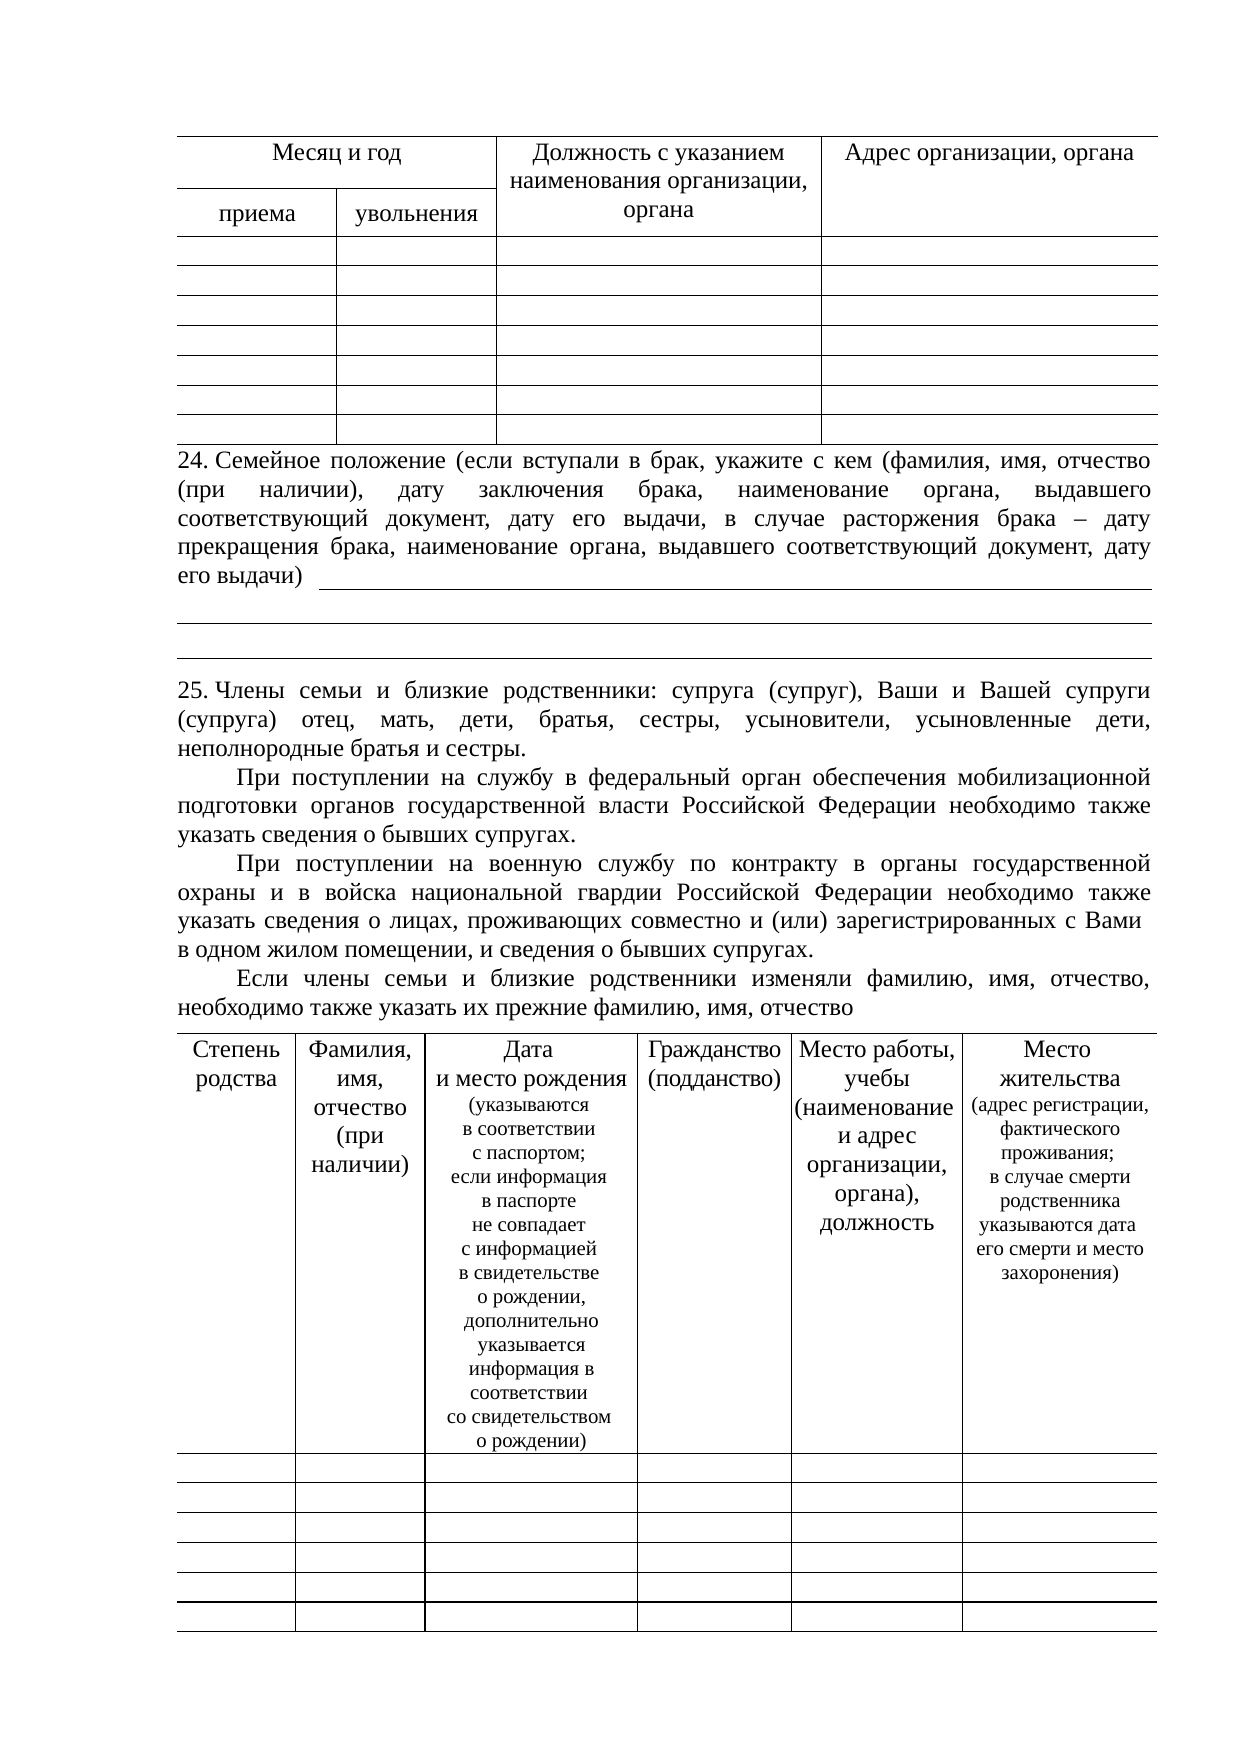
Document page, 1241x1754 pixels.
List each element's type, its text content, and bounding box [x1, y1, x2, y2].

table_cell [177, 1513, 295, 1542]
table_cell [177, 386, 336, 414]
table_cell [177, 1573, 295, 1601]
table_cell [177, 1454, 295, 1482]
table_cell [296, 1603, 424, 1631]
text При поступлении на военную службу по контракту в органы государственной охраны и в войска национальной гвардии Российской Федерации необходимо также указать сведения о лицах, проживающих совместно и (или) зарегистрированных с Вами в одном жилом помещении, и сведения о бывших супругах. [177, 848, 1152, 963]
table_cell [177, 415, 336, 444]
table_cell [792, 1573, 962, 1601]
table_cell [638, 1543, 791, 1572]
table_cell [822, 266, 1157, 295]
table_cell [822, 415, 1157, 444]
table_header Дата и место рождения (указываются в соответствии с паспортом; если информация в паспорте не совпадает с информацией в свидетельстве о рождении, дополнительно указывается информация в соответствии со свидетельством о рождении) [426, 1034, 637, 1452]
table_cell [822, 296, 1157, 325]
table_cell [177, 237, 336, 265]
table_cell [426, 1513, 637, 1542]
table_cell [426, 1603, 637, 1631]
table_cell [822, 237, 1157, 265]
table_cell [337, 266, 496, 295]
table_cell приема [177, 189, 336, 236]
table_cell [177, 326, 336, 355]
table_cell [792, 1543, 962, 1572]
table_cell увольнения [337, 189, 496, 236]
table_cell [497, 296, 821, 325]
table_header Должность с указанием наименования организации, органа [497, 137, 821, 236]
table_cell [963, 1543, 1157, 1572]
table_cell [426, 1454, 637, 1482]
table_cell [296, 1513, 424, 1542]
table_header Адрес организации, органа [822, 137, 1157, 236]
table_cell [177, 356, 336, 384]
table_cell [792, 1513, 962, 1542]
table_cell [337, 296, 496, 325]
table_cell [337, 237, 496, 265]
table_cell [296, 1543, 424, 1572]
table_cell [822, 386, 1157, 414]
text При поступлении на службу в федеральный орган обеспечения мобилизационной подготовки органов государственной власти Российской Федерации необходимо также указать сведения о бывших супругах. [177, 762, 1152, 848]
table_cell [177, 1543, 295, 1572]
table_cell [296, 1454, 424, 1482]
table_header Фамилия, имя, отчество (при наличии) [296, 1034, 424, 1452]
table_cell [638, 1483, 791, 1512]
table_cell [792, 1603, 962, 1631]
text 24. Семейное положение (если вступали в брак, укажите с кем (фамилия, имя, отчество (при наличии), дату заключения брака, наименование органа, выдавшего соответствующий документ, дату его выдачи, в случае расторжения брака – дату прекращения брака, наименование органа, выдавшего соответствующий документ, дату его выдачи) [177, 445, 1152, 589]
table_cell [337, 326, 496, 355]
table_cell [638, 1454, 791, 1482]
table_cell [638, 1573, 791, 1601]
table_cell [177, 1483, 295, 1512]
table_cell [426, 1573, 637, 1601]
table_cell [963, 1483, 1157, 1512]
table_cell [638, 1513, 791, 1542]
table_cell [638, 1603, 791, 1631]
table_cell [337, 415, 496, 444]
table_header Место работы, учебы (наименование и адрес организации, органа), должность [792, 1034, 962, 1452]
table_cell [822, 356, 1157, 384]
table_header Место жительства (адрес регистрации, фактического проживания; в случае смерти родственника указываются дата его смерти и место захоронения) [963, 1034, 1157, 1452]
table_cell [497, 237, 821, 265]
table_header Степень родства [177, 1034, 295, 1452]
table_header Гражданство (подданство) [638, 1034, 791, 1452]
table_cell [497, 266, 821, 295]
table_cell [426, 1543, 637, 1572]
table_cell [177, 266, 336, 295]
table_cell [822, 326, 1157, 355]
table_cell [792, 1454, 962, 1482]
text Если члены семьи и близкие родственники изменяли фамилию, имя, отчество, необходимо также указать их прежние фамилию, имя, отчество [177, 963, 1152, 1021]
table_header Месяц и год [177, 137, 496, 188]
table_cell [426, 1483, 637, 1512]
table_cell [296, 1483, 424, 1512]
table_cell [177, 296, 336, 325]
table_cell [296, 1573, 424, 1601]
table_cell [963, 1454, 1157, 1482]
table_cell [497, 326, 821, 355]
text 25. Члены семьи и близкие родственники: супруга (супруг), Ваши и Вашей супруги (супруга) отец, мать, дети, братья, сестры, усыновители, усыновленные дети, неполнородные братья и сестры. [177, 676, 1152, 762]
table_cell [177, 1603, 295, 1631]
table_cell [497, 386, 821, 414]
table_cell [963, 1513, 1157, 1542]
table_cell [337, 386, 496, 414]
table_cell [337, 356, 496, 384]
table_cell [497, 415, 821, 444]
table_cell [497, 356, 821, 384]
table_cell [792, 1483, 962, 1512]
table_cell [963, 1573, 1157, 1601]
table_cell [963, 1603, 1157, 1631]
